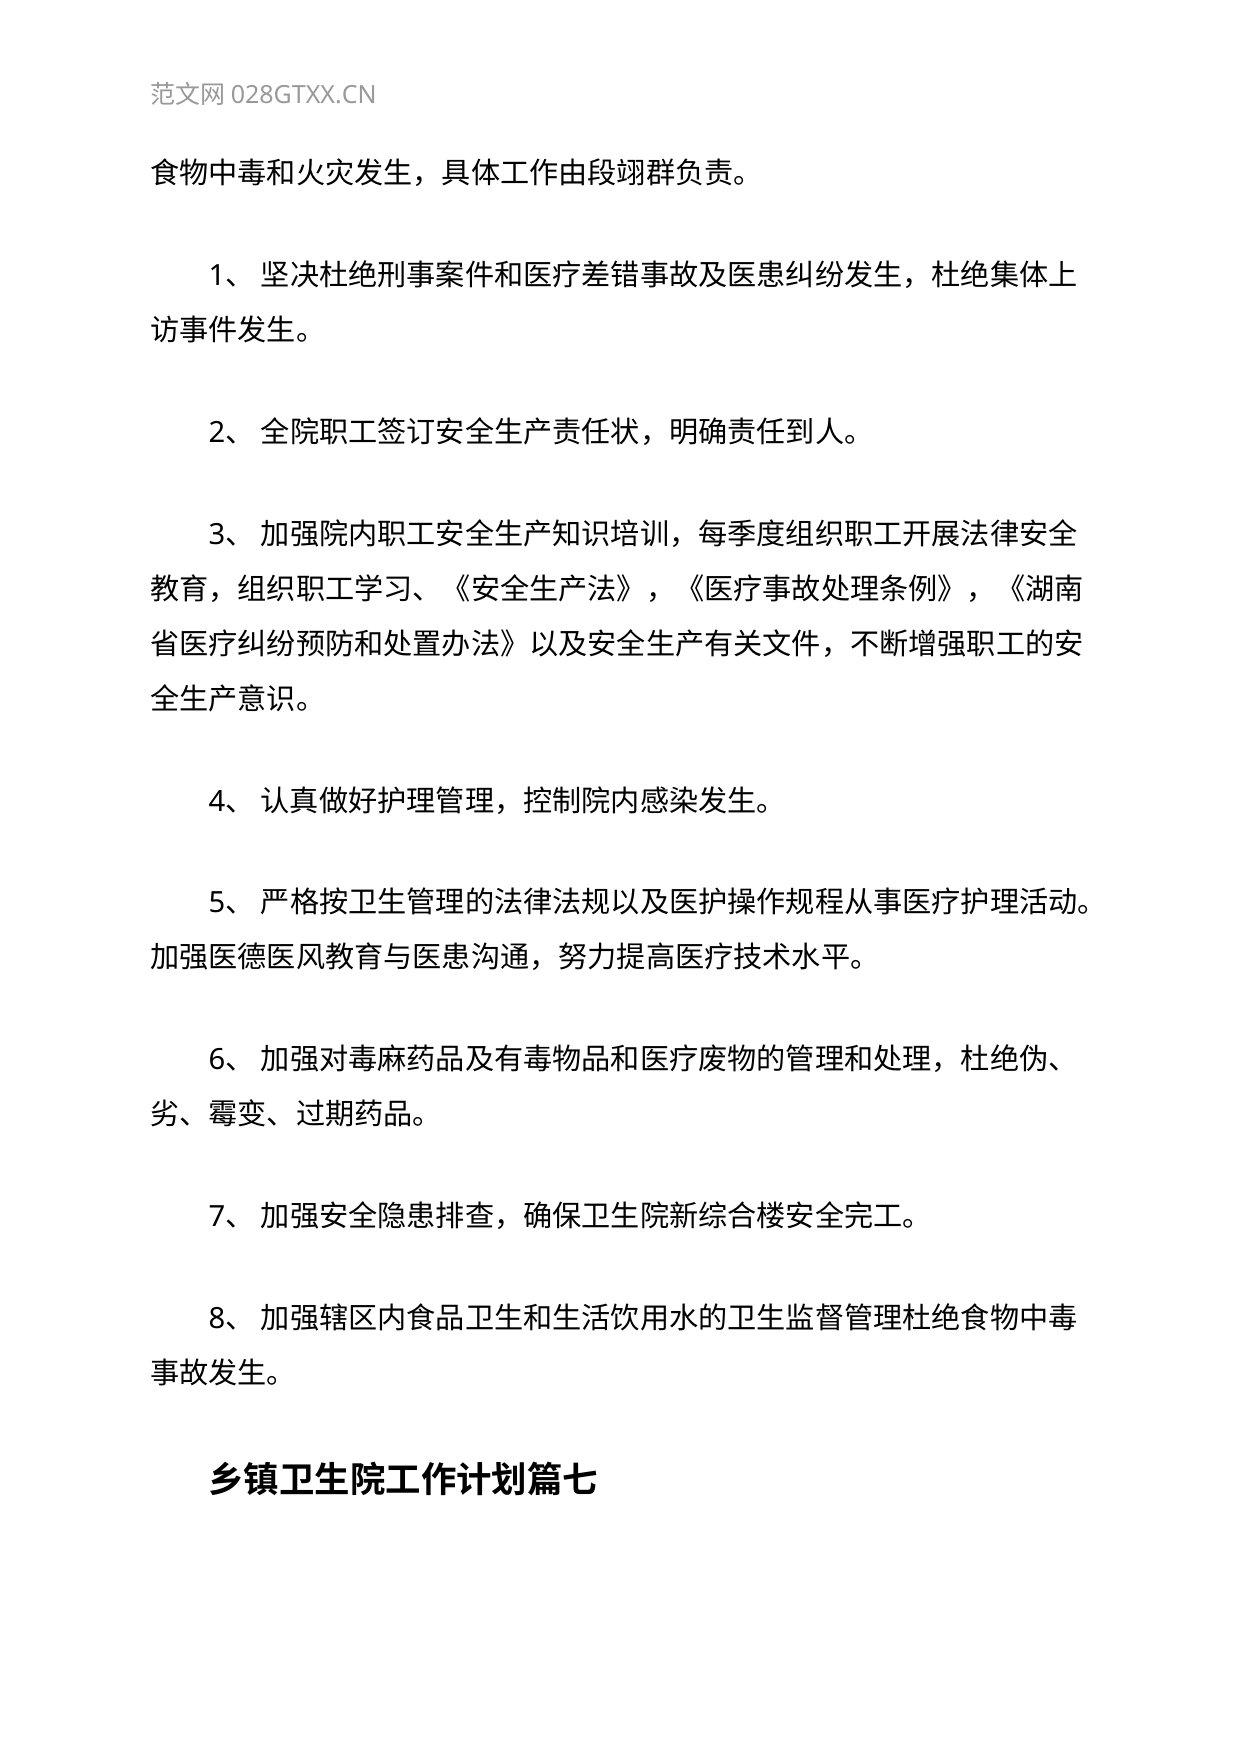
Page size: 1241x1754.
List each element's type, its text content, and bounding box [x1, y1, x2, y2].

text 乡镇卫生院工作计划篇七 [150, 1451, 1090, 1503]
text 5、 严格按卫生管理的法律法规以及医护操作规程从事医疗护理活动。加强医德医风教育与医患沟通，努力提高医疗技术水平。 [150, 879, 1090, 976]
text 3、 加强院内职工安全生产知识培训，每季度组织职工开展法律安全教育，组织职工学习、《安全生产法》，《医疗事故处理条例》，《湖南省医疗纠纷预防和处置办法》以及安全生产有关文件，不断增强职工的安全生产意识。 [150, 511, 1090, 718]
text 8、 加强辖区内食品卫生和生活饮用水的卫生监督管理杜绝食物中毒事故发生。 [150, 1294, 1090, 1392]
text 6、 加强对毒麻药品及有毒物品和医疗废物的管理和处理，杜绝伪、劣、霉变、过期药品。 [150, 1036, 1090, 1133]
text 1、 坚决杜绝刑事案件和医疗差错事故及医患纠纷发生，杜绝集体上访事件发生。 [150, 252, 1090, 349]
text 4、 认真做好护理管理，控制院内感染发生。 [150, 777, 1090, 819]
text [150, 150, 1090, 192]
text 7、 加强安全隐患排查，确保卫生院新综合楼安全完工。 [150, 1193, 1090, 1235]
text 2、 全院职工签订安全生产责任状，明确责任到人。 [150, 408, 1090, 451]
